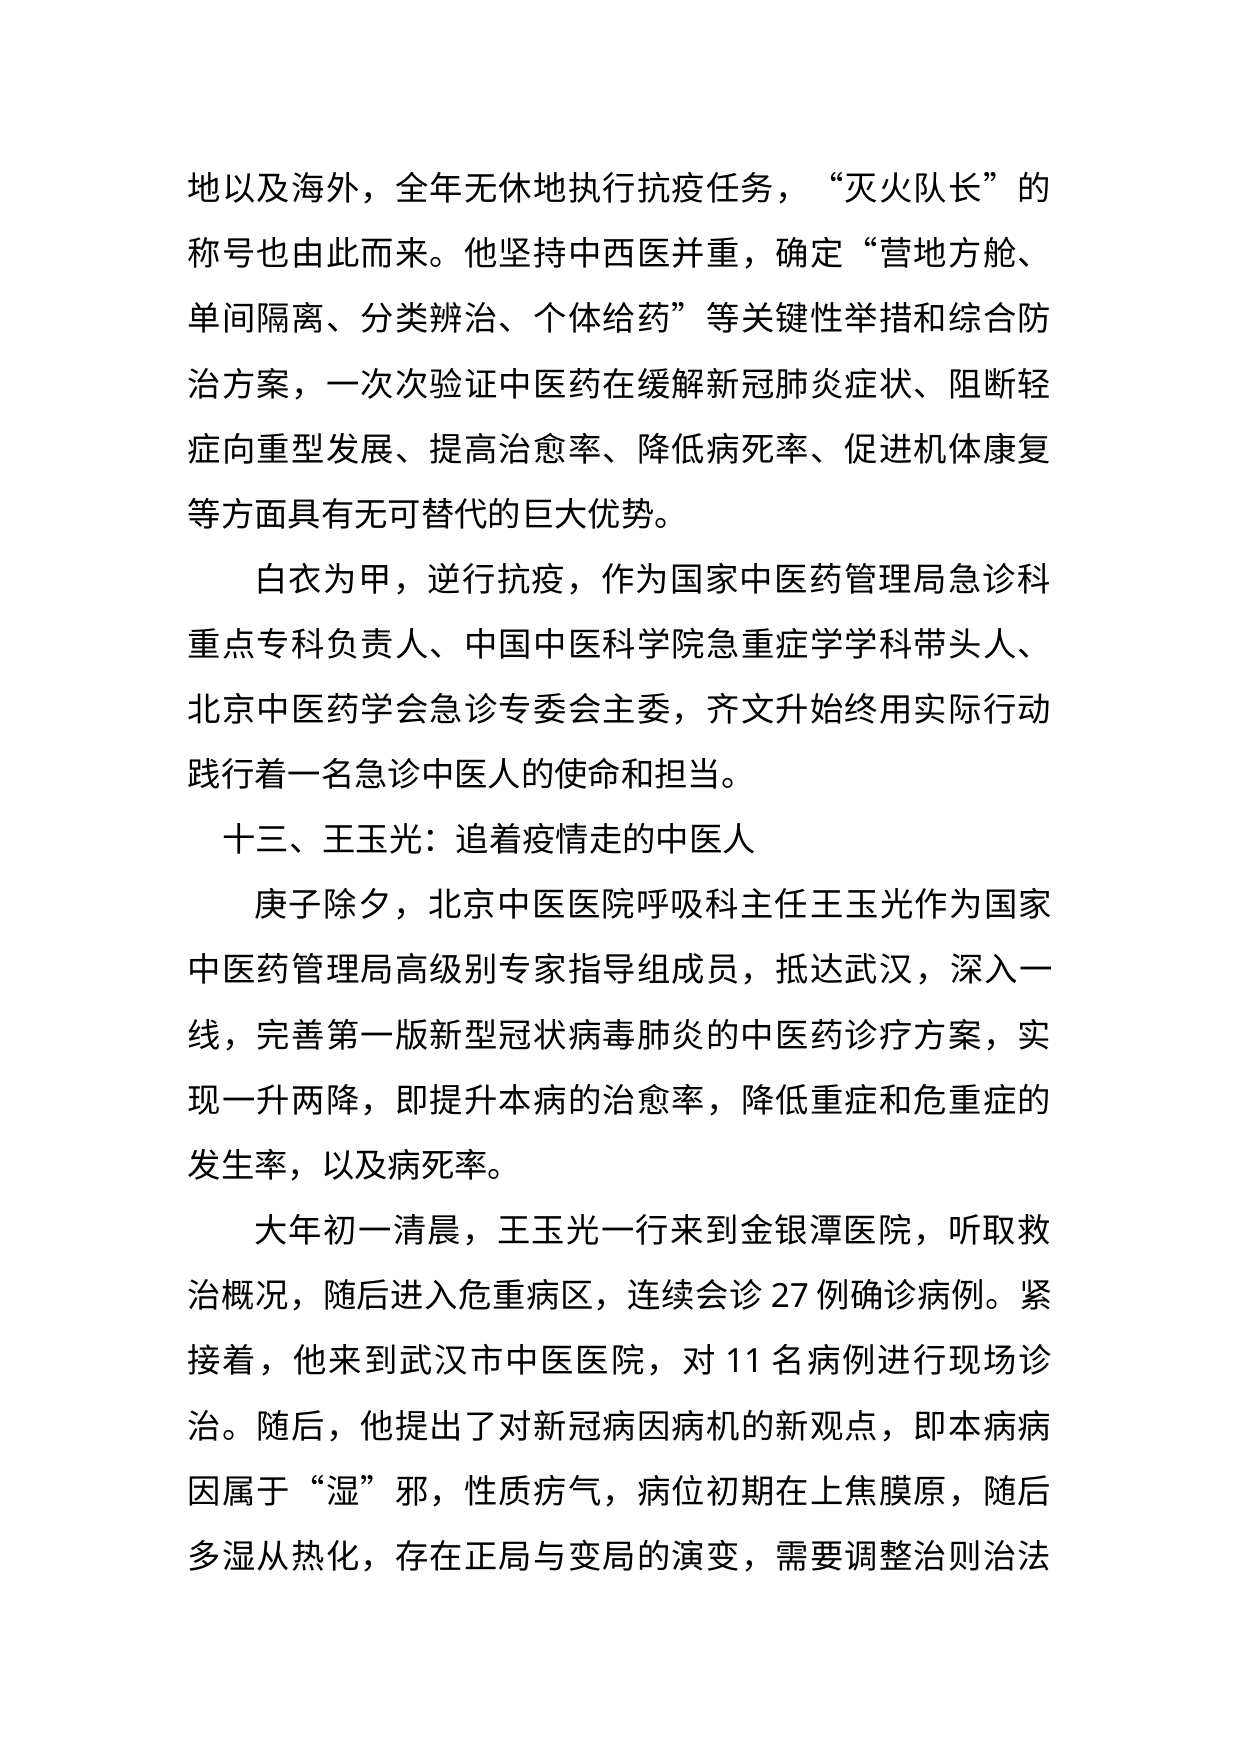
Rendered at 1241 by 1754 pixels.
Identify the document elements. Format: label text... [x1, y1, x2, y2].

text 庚子除夕，北京中医医院呼吸科主任王玉光作为国家中医药管理局高级别专家指导组成员，抵达武汉，深入一线，完善第一版新型冠状病毒肺炎的中医药诊疗方案，实现一升两降，即提升本病的治愈率，降低重症和危重症的发生率，以及病死率。 [187, 878, 1053, 1187]
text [187, 1204, 1053, 1578]
text 十三、王玉光：追着疫情走的中医人 [187, 813, 1053, 861]
text 白衣为甲，逆行抗疫，作为国家中医药管理局急诊科重点专科负责人、中国中医科学院急重症学学科带头人、北京中医药学会急诊专委会主委，齐文升始终用实际行动践行着一名急诊中医人的使命和担当。 [187, 553, 1053, 796]
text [187, 162, 1053, 536]
